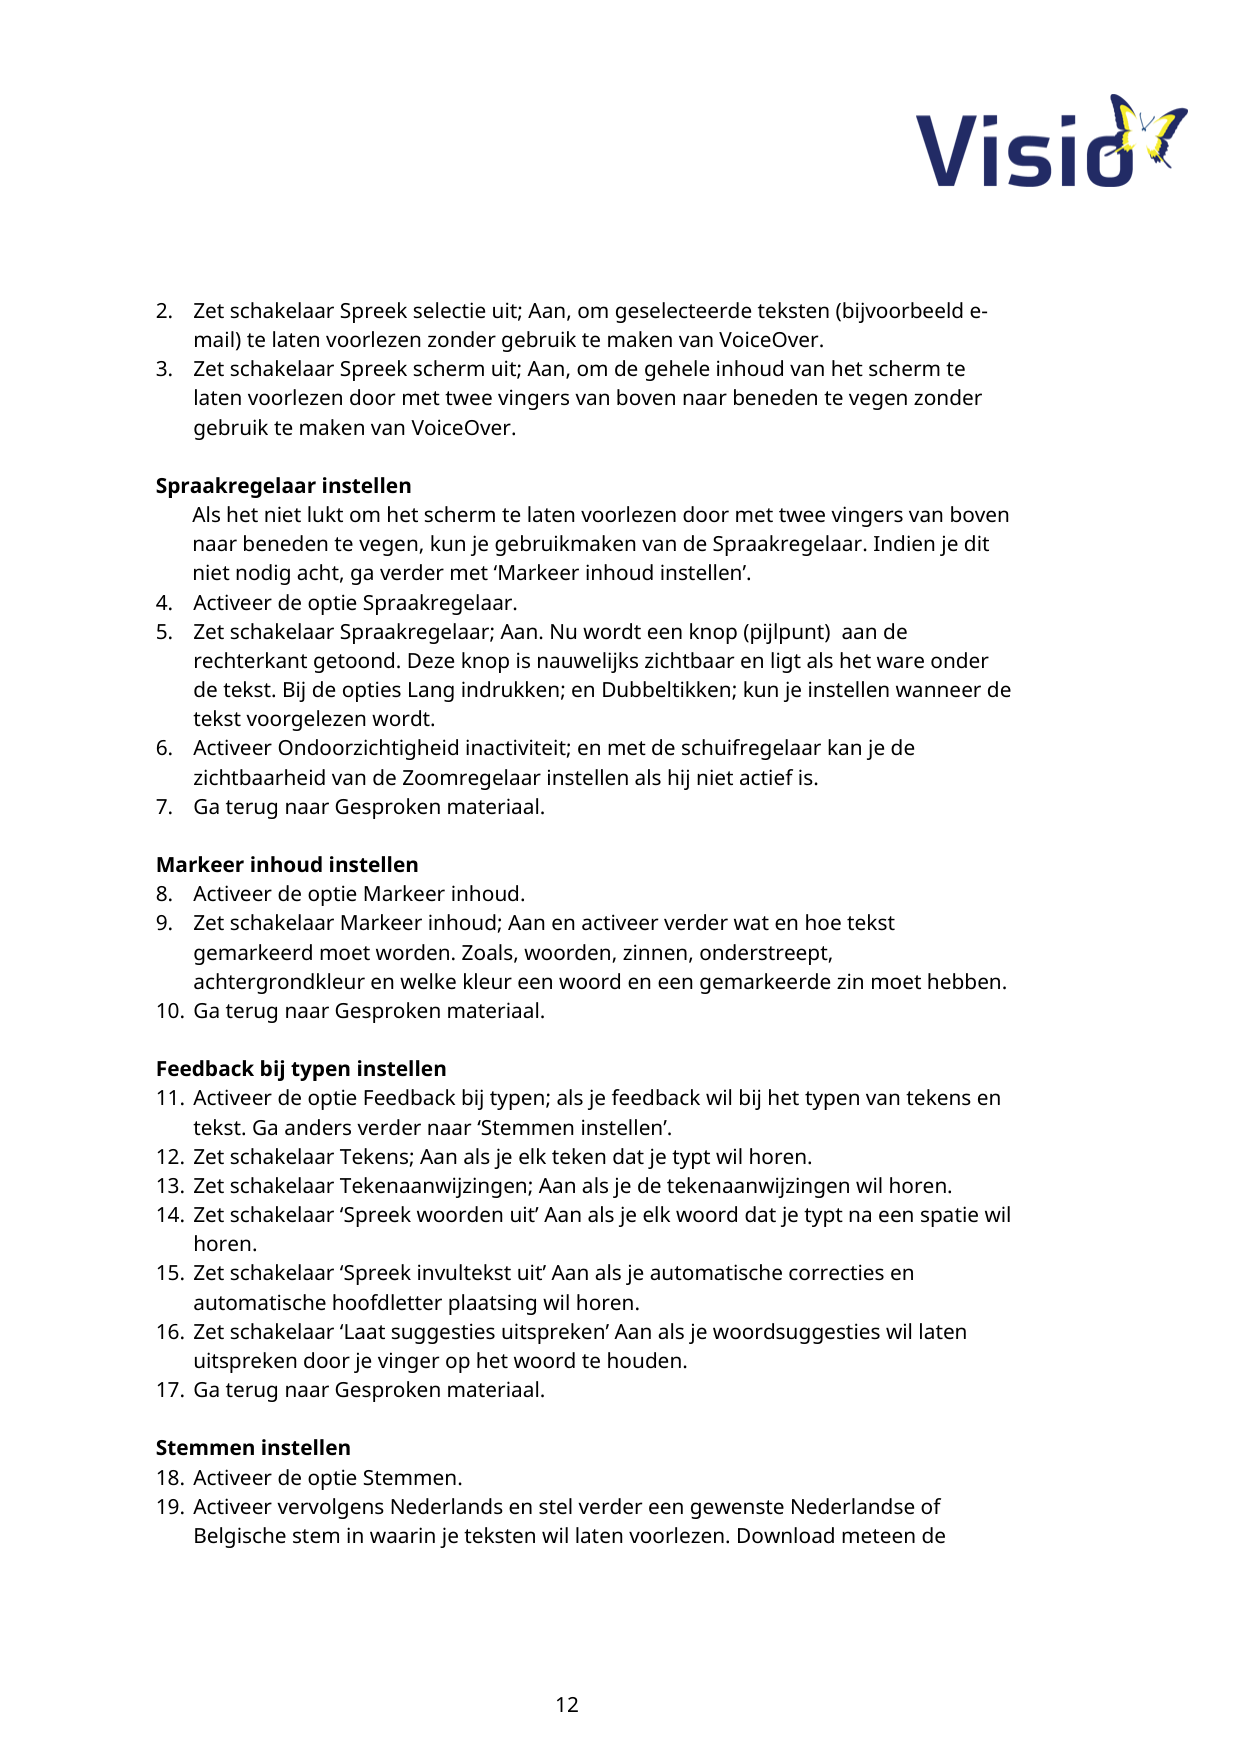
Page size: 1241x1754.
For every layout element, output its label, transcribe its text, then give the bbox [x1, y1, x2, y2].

subtitle Markeer inhoud instellen [156, 849, 1016, 879]
picture [904, 89, 1199, 190]
list Ga terug naar Gesproken materiaal. [156, 1374, 1016, 1404]
list Activeer de optie Stemmen. [156, 1462, 1016, 1491]
list Activeer de optie Spraakregelaar. [156, 587, 1016, 616]
list Activeer de optie Markeer inhoud. [156, 879, 1016, 908]
list Activeer de optie Feedback bij typen; als je feedback wil bij het typen van tekens en tekst. Ga anders verder naar ‘Stemmen instellen’. [156, 1083, 1016, 1141]
list Zet schakelaar Spreek scherm uit; Aan, om de gehele inhoud van het scherm te laten voorlezen door met twee vingers van boven naar beneden te vegen zonder gebruik te maken van VoiceOver. [156, 354, 1016, 441]
list Zet schakelaar Tekens; Aan als je elk teken dat je typt wil horen. [156, 1141, 1016, 1170]
list Zet schakelaar ‘Spreek invultekst uit’ Aan als je automatische correcties en automatische hoofdletter plaatsing wil horen. [156, 1258, 1016, 1316]
list Activeer Ondoorzichtigheid inactiviteit; en met de schuifregelaar kan je de zichtbaarheid van de Zoomregelaar instellen als hij niet actief is. [156, 733, 1016, 791]
subtitle Stemmen instellen [156, 1433, 1016, 1462]
list Ga terug naar Gesproken materiaal. [156, 995, 1016, 1024]
list Zet schakelaar ‘Laat suggesties uitspreken’ Aan als je woordsuggesties wil laten uitspreken door je vinger op het woord te houden. [156, 1316, 1016, 1374]
list Zet schakelaar ‘Spreek woorden uit’ Aan als je elk woord dat je typt na een spatie wil horen. [156, 1199, 1016, 1258]
list Zet schakelaar Tekenaanwijzingen; Aan als je de tekenaanwijzingen wil horen. [156, 1170, 1016, 1199]
subtitle Feedback bij typen instellen [156, 1054, 1016, 1083]
list Zet schakelaar Spraakregelaar; Aan. Nu wordt een knop (pijlpunt) aan de rechterkant getoond. Deze knop is nauwelijks zichtbaar en ligt als het ware onder de tekst. Bij de opties Lang indrukken; en Dubbeltikken; kun je instellen wanneer de tekst voorgelezen wordt. [156, 616, 1016, 733]
subtitle Spraakregelaar instellen [156, 470, 1016, 499]
list Ga terug naar Gesproken materiaal. [156, 791, 1016, 820]
list Zet schakelaar Markeer inhoud; Aan en activeer verder wat en hoe tekst gemarkeerd moet worden. Zoals, woorden, zinnen, onderstreept, achtergrondkleur en welke kleur een woord en een gemarkeerde zin moet hebben. [156, 908, 1016, 995]
list Zet schakelaar Spreek selectie uit; Aan, om geselecteerde teksten (bijvoorbeeld e-mail) te laten voorlezen zonder gebruik te maken van VoiceOver. [156, 295, 1016, 354]
text Als het niet lukt om het scherm te laten voorlezen door met twee vingers van boven naar beneden te vegen, kun je gebruikmaken van de Spraakregelaar. Indien je dit niet nodig acht, ga verder met ‘Markeer inhoud instellen’. [192, 499, 1016, 587]
